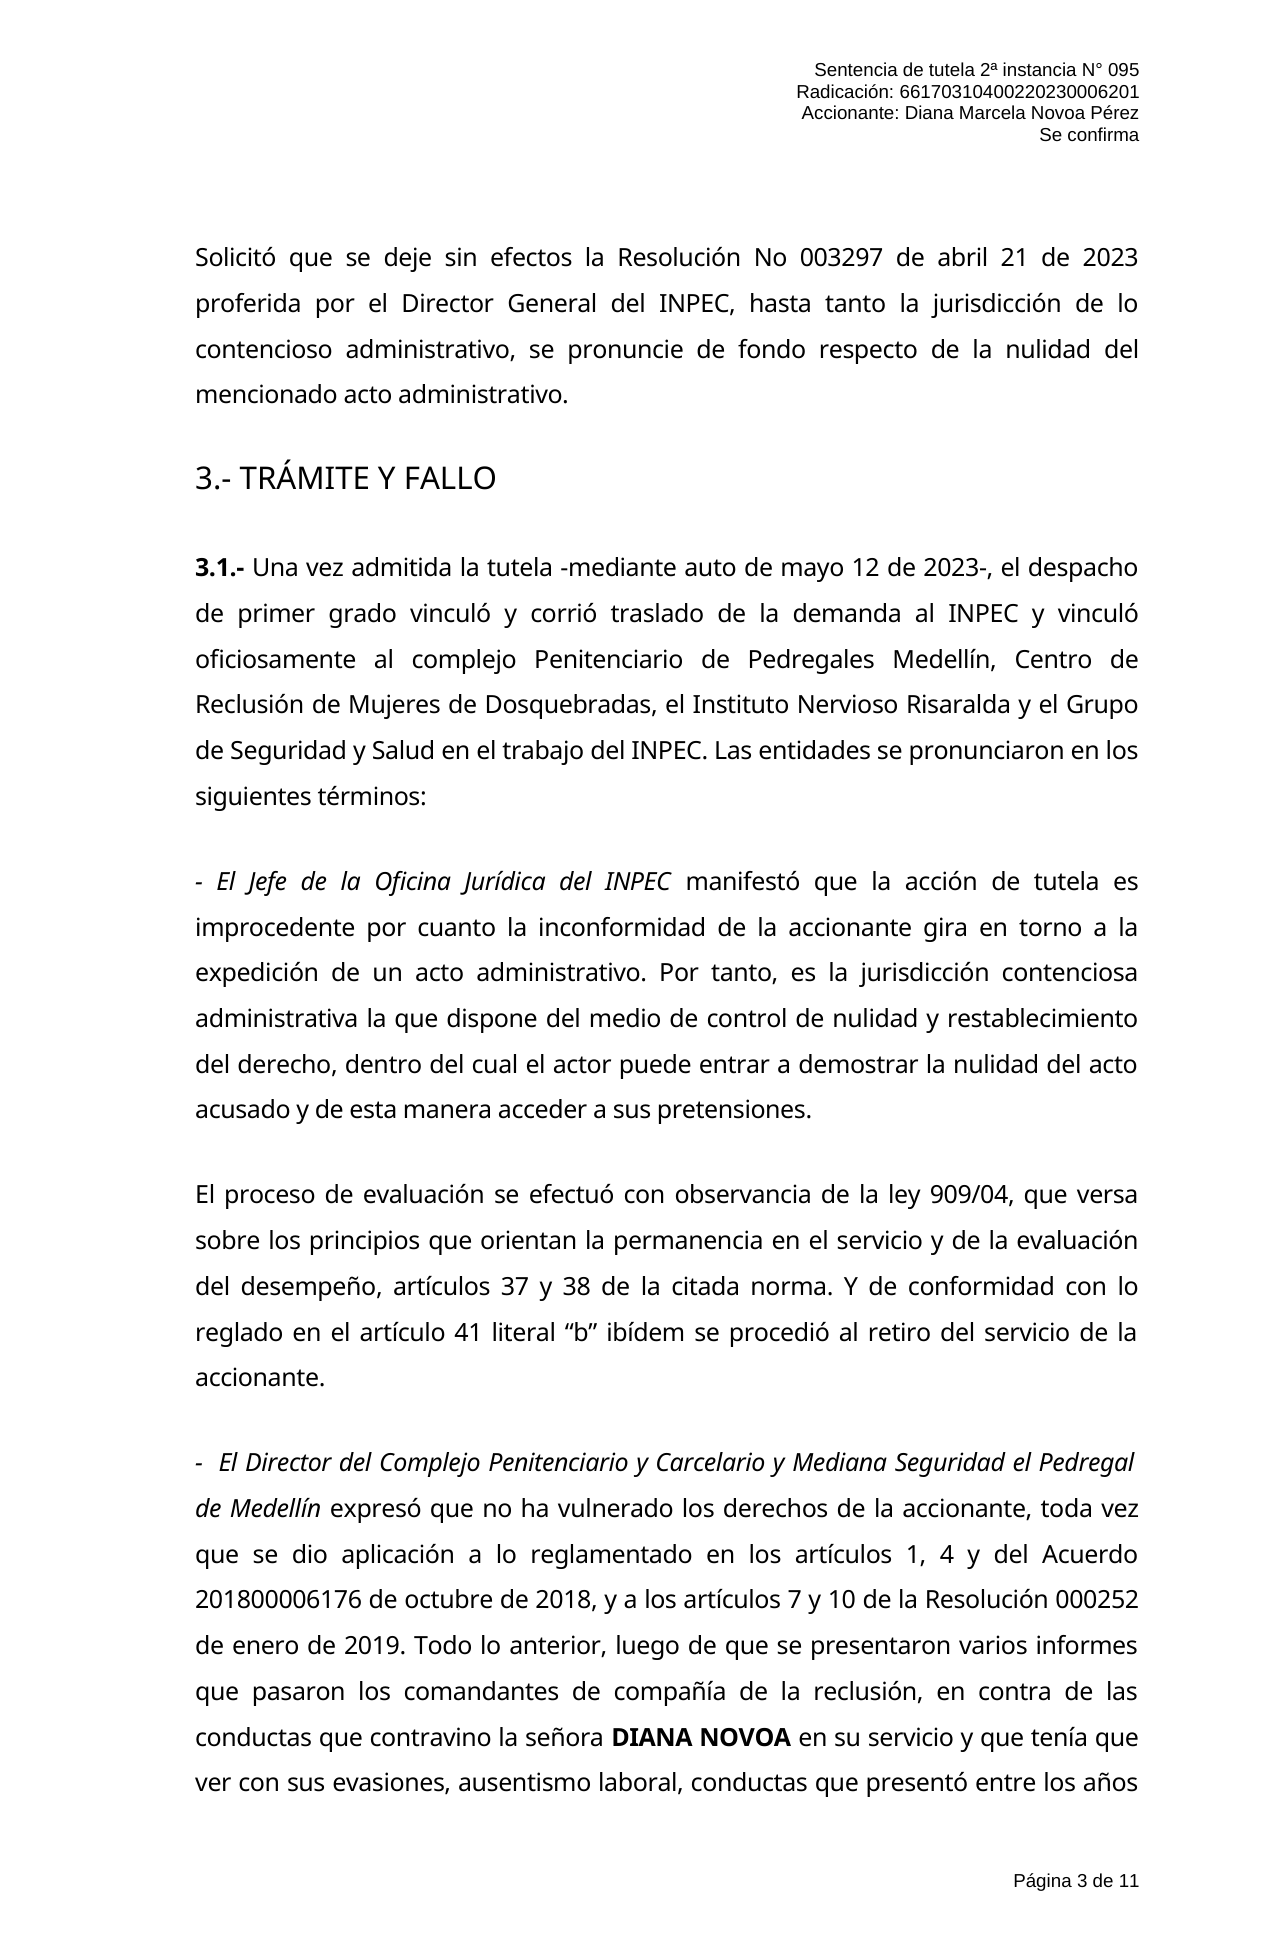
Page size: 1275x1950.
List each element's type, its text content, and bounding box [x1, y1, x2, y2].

text El proceso de evaluación se efectuó con observancia de la ley 909/04, que versa sobre los principios que orientan la permanencia en el servicio y de la evaluación del desempeño, artículos 37 y 38 de la citada norma. Y de conformidad con lo reglado en el artículo 41 literal “b” ibídem se procedió al retiro del servicio de la accionante. [195, 1171, 1139, 1394]
text 3.1.- Una vez admitida la tutela -mediante auto de mayo 12 de 2023-, el despacho de primer grado vinculó y corrió traslado de la demanda al INPEC y vinculó oficiosamente al complejo Penitenciario de Pedregales Medellín, Centro de Reclusión de Mujeres de Dosquebradas, el Instituto Nervioso Risaralda y el Grupo de Seguridad y Salud en el trabajo del INPEC. Las entidades se pronunciaron en los siguientes términos: [195, 544, 1139, 813]
text 3.- TRÁMITE Y FALLO [195, 456, 1139, 499]
text Solicitó que se deje sin efectos la Resolución No 003297 de abril 21 de 2023 proferida por el Director General del INPEC, hasta tanto la jurisdicción de lo contencioso administrativo, se pronuncie de fondo respecto de la nulidad del mencionado acto administrativo. [195, 234, 1139, 411]
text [195, 1439, 1139, 1799]
text - El Jefe de la Oficina Jurídica del INPEC manifestó que la acción de tutela es improcedente por cuanto la inconformidad de la accionante gira en torno a la expedición de un acto administrativo. Por tanto, es la jurisdicción contenciosa administrativa la que dispone del medio de control de nulidad y restablecimiento del derecho, dentro del cual el actor puede entrar a demostrar la nulidad del acto acusado y de esta manera acceder a sus pretensiones. [195, 858, 1139, 1126]
